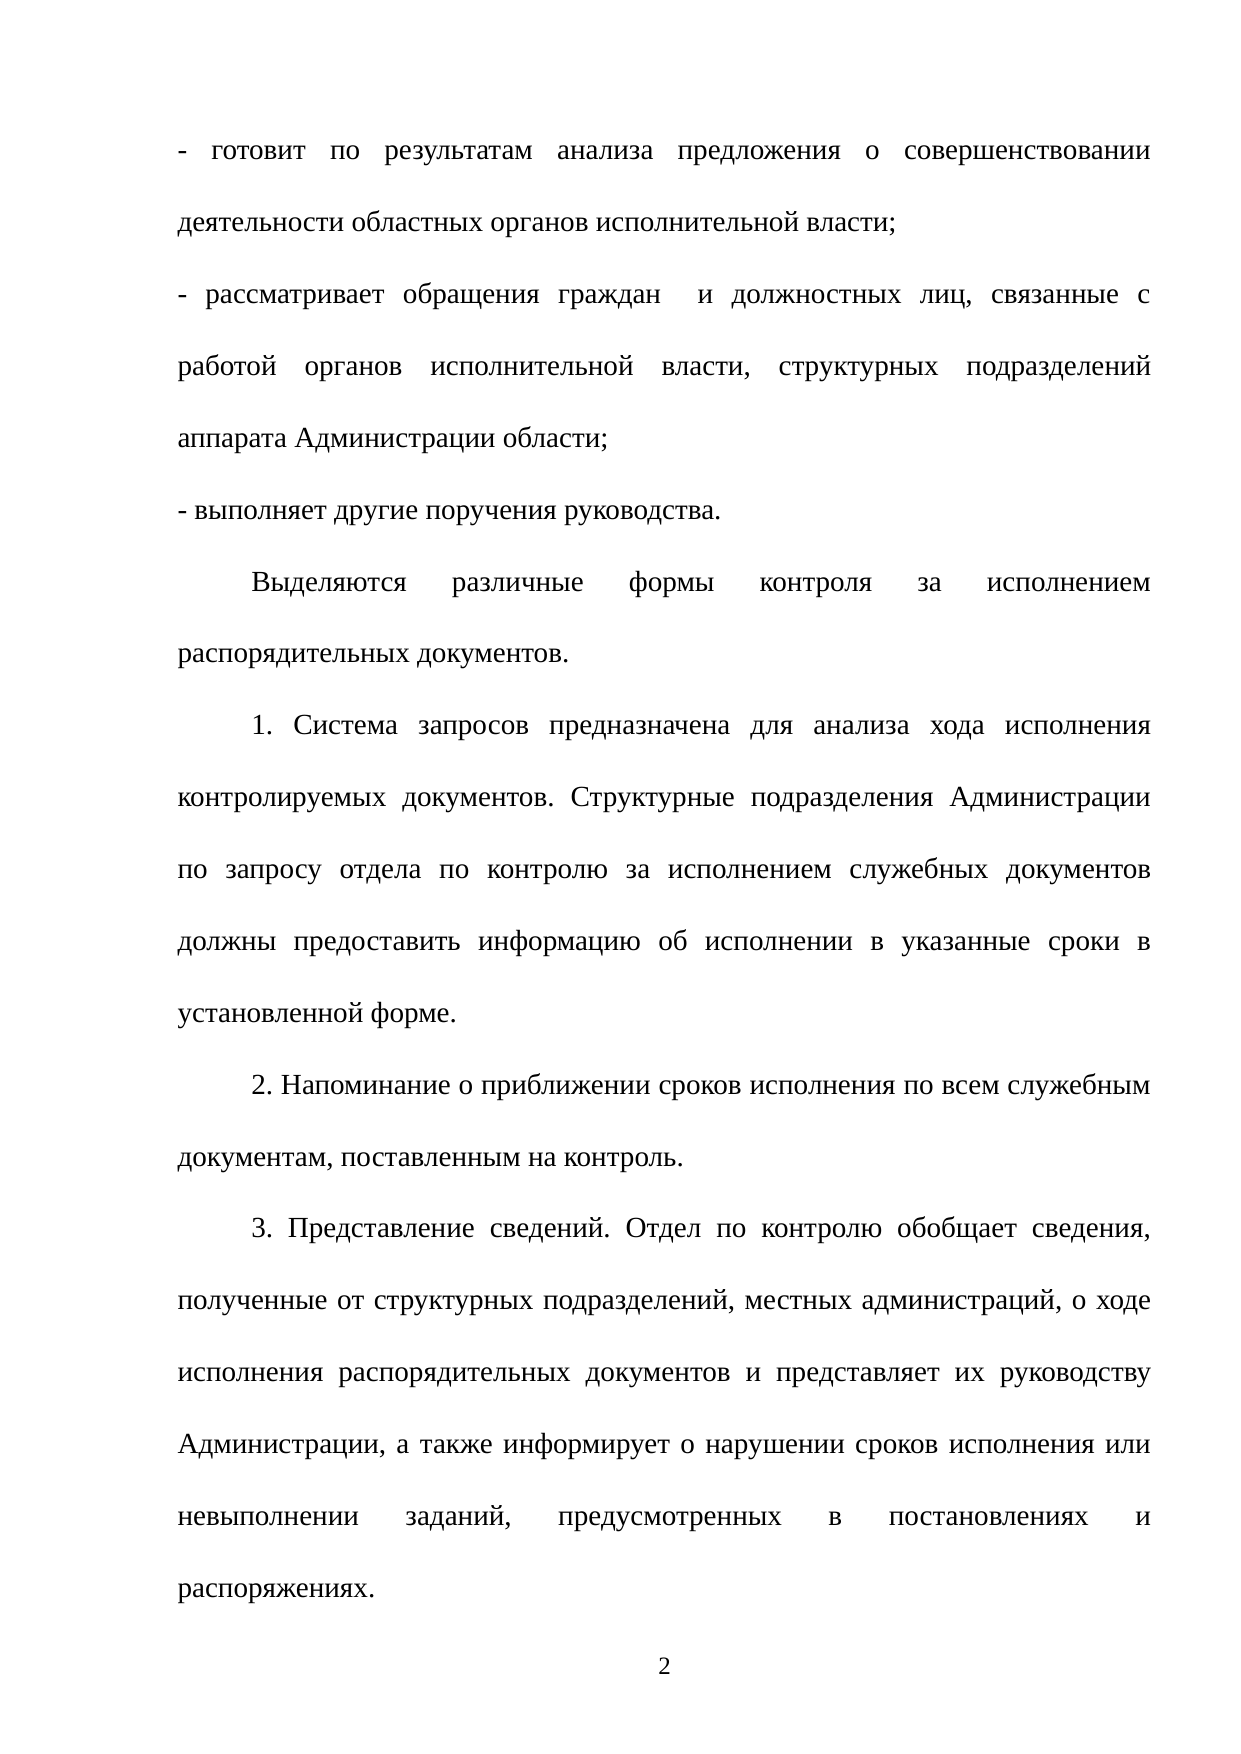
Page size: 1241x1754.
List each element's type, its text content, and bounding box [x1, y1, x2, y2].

text 1. Система запросов предназначена для анализа хода исполнения контролируемых документов. Структурные подразделения Администрации по запросу отдела по контролю за исполнением служебных документов должны предоставить информацию об исполнении в указанные сроки в установленной форме. [177, 693, 1152, 1028]
text Выделяются различные формы контроля за исполнением распорядительных документов. [177, 549, 1152, 669]
text - готовит по результатам анализа предложения о совершенствовании деятельности областных органов исполнительной власти; [177, 118, 1152, 238]
text 3. Представление сведений. Отдел по контролю обобщает сведения, полученные от структурных подразделений, местных администраций, о ходе исполнения распорядительных документов и представляет их руководству Администрации, а также информирует о нарушении сроков исполнения или невыполнении заданий, предусмотренных в постановлениях и распоряжениях. [177, 1196, 1152, 1603]
text - выполняет другие поручения руководства. [177, 477, 1152, 525]
text - рассматривает обращения граждан и должностных лиц, связанные с работой органов исполнительной власти, структурных подразделений аппарата Администрации области; [177, 262, 1152, 453]
text 2. Напоминание о приближении сроков исполнения по всем служебным документам, поставленным на контроль. [177, 1052, 1152, 1172]
